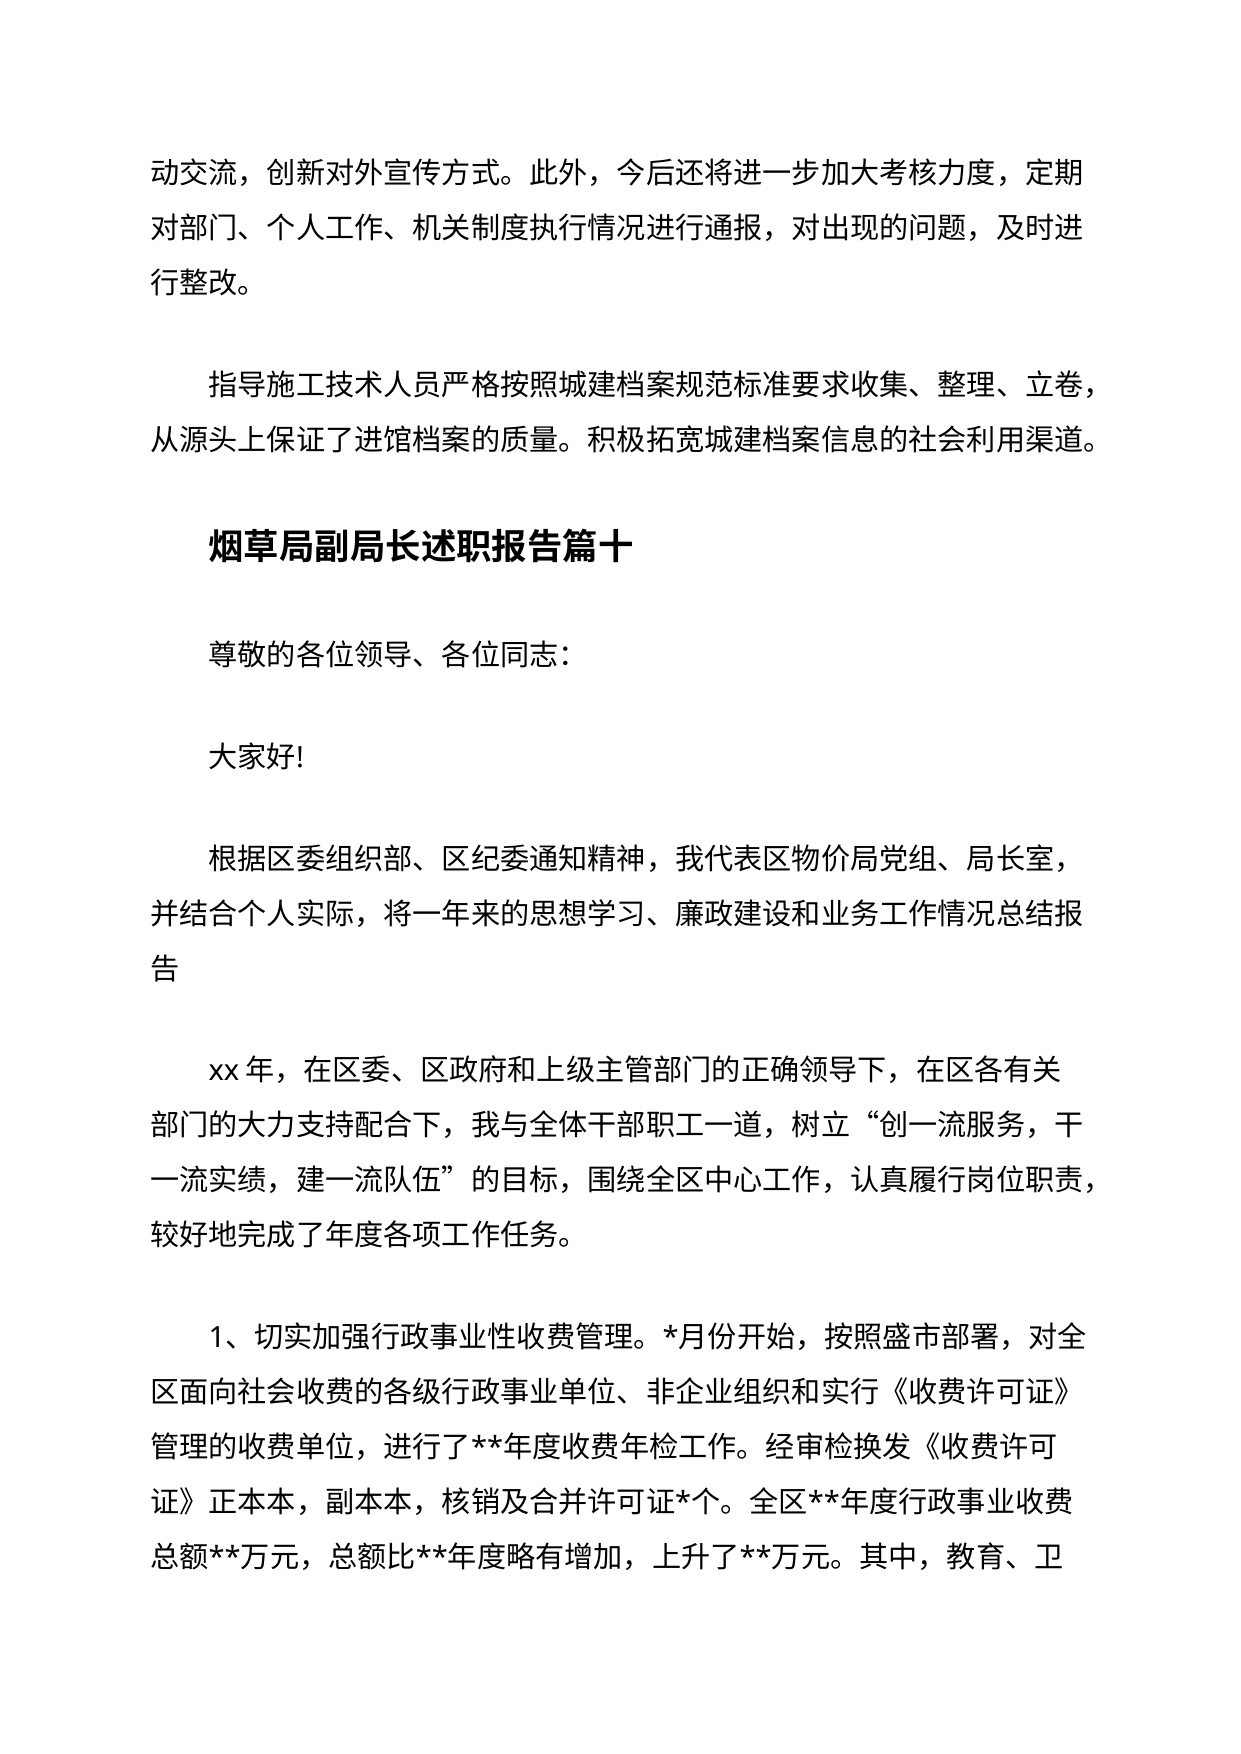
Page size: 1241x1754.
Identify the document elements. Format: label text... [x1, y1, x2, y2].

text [150, 150, 1090, 302]
text 大家好! [150, 733, 1090, 776]
text 指导施工技术人员严格按照城建档案规范标准要求收集、整理、立卷，从源头上保证了进馆档案的质量。积极拓宽城建档案信息的社会利用渠道。 [150, 362, 1090, 459]
text 根据区委组织部、区纪委通知精神，我代表区物价局党组、局长室，并结合个人实际，将一年来的思想学习、廉政建设和业务工作情况总结报告 [150, 835, 1090, 987]
text 烟草局副局长述职报告篇十 [150, 518, 1090, 569]
text 尊敬的各位领导、各位同志： [150, 632, 1090, 674]
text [150, 1313, 1090, 1576]
text xx年，在区委、区政府和上级主管部门的正确领导下，在区各有关部门的大力支持配合下，我与全体干部职工一道，树立“创一流服务，干一流实绩，建一流队伍”的目标，围绕全区中心工作，认真履行岗位职责，较好地完成了年度各项工作任务。 [150, 1047, 1090, 1254]
